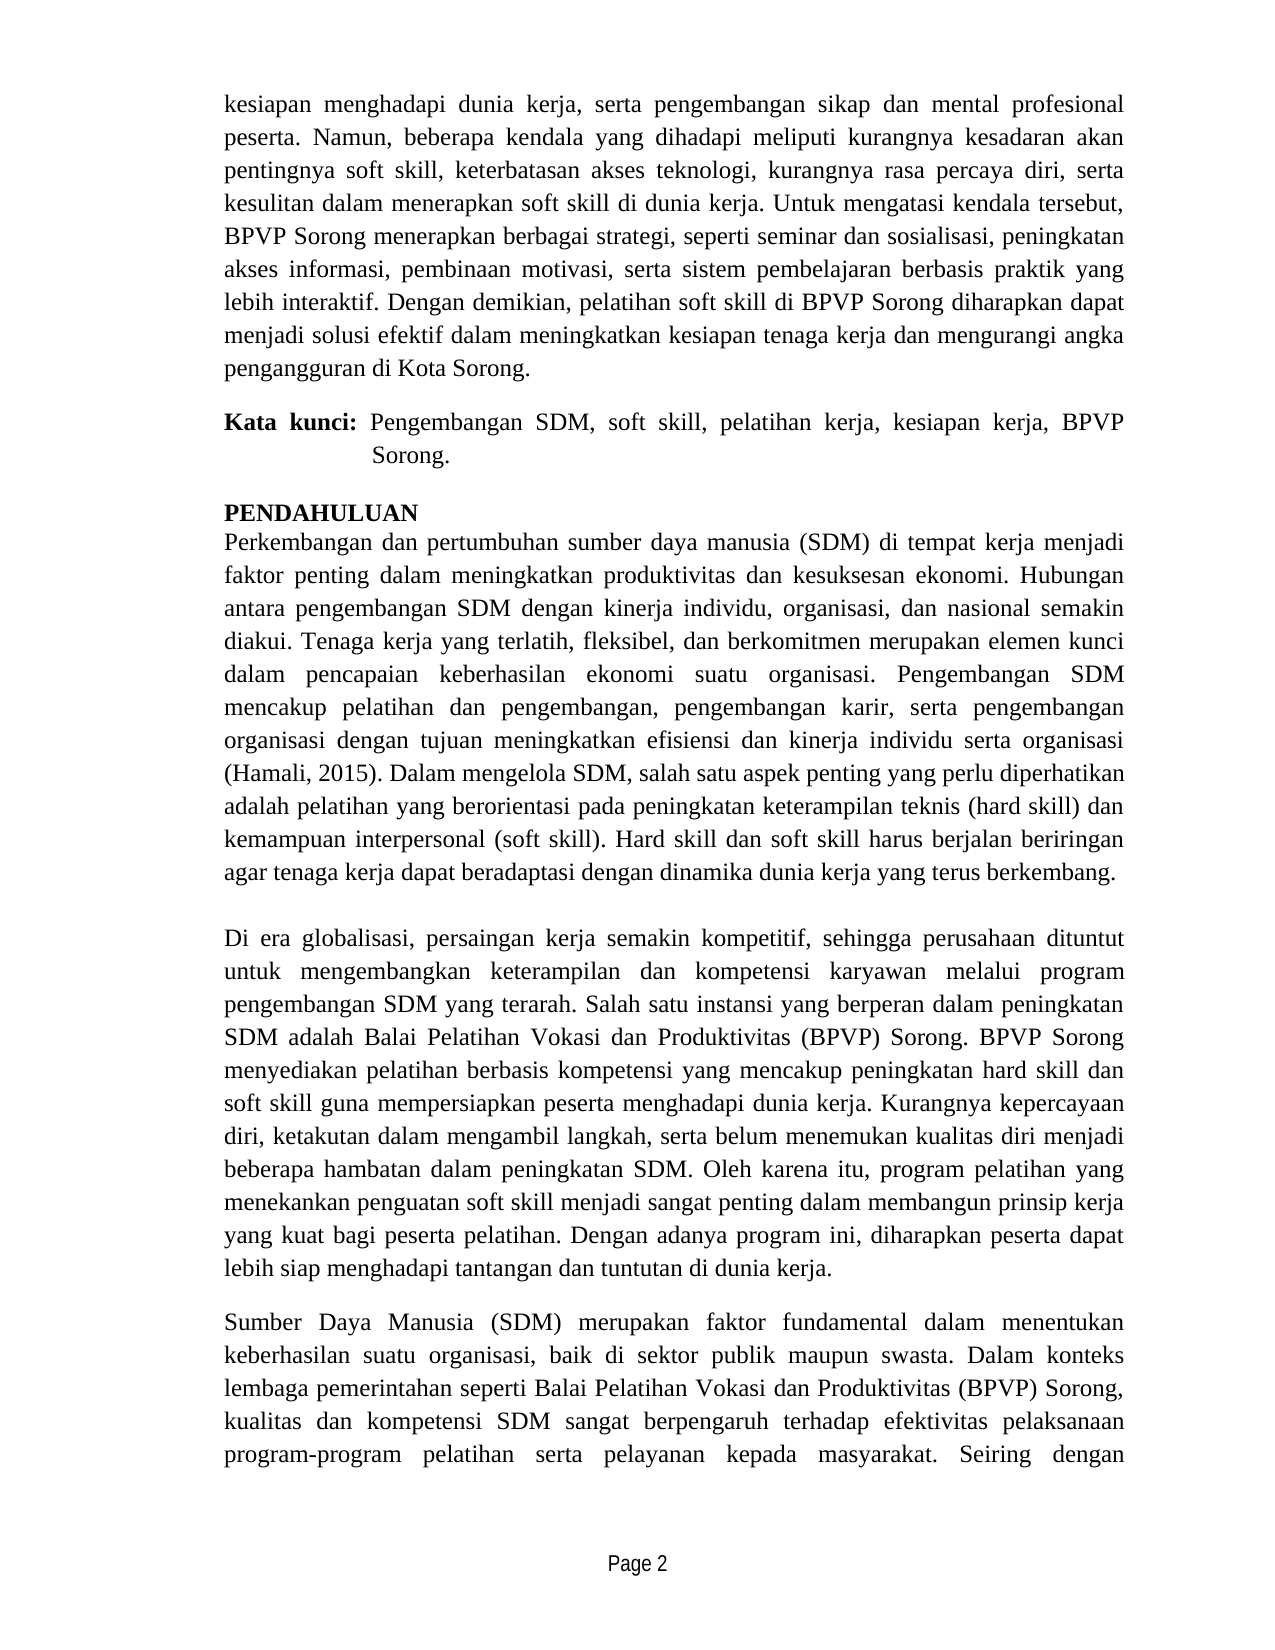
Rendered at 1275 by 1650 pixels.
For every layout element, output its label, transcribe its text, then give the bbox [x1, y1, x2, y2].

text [224, 89, 1125, 382]
text Di era globalisasi, persaingan kerja semakin kompetitif, sehingga perusahaan dituntut untuk mengembangkan keterampilan dan kompetensi karyawan melalui program pengembangan SDM yang terarah. Salah satu instansi yang berperan dalam peningkatan SDM adalah Balai Pelatihan Vokasi dan Produktivitas (BPVP) Sorong. BPVP Sorong menyediakan pelatihan berbasis kompetensi yang mencakup peningkatan hard skill dan soft skill guna mempersiapkan peserta menghadapi dunia kerja. Kurangnya kepercayaan diri, ketakutan dalam mengambil langkah, serta belum menemukan kualitas diri menjadi beberapa hambatan dalam peningkatan SDM. Oleh karena itu, program pelatihan yang menekankan penguatan soft skill menjadi sangat penting dalam membangun prinsip kerja yang kuat bagi peserta pelatihan. Dengan adanya program ini, diharapkan peserta dapat lebih siap menghadapi tantangan dan tuntutan di dunia kerja. [224, 923, 1125, 1282]
text Perkembangan dan pertumbuhan sumber daya manusia (SDM) di tempat kerja menjadi faktor penting dalam meningkatkan produktivitas dan kesuksesan ekonomi. Hubungan antara pengembangan SDM dengan kinerja individu, organisasi, dan nasional semakin diakui. Tenaga kerja yang terlatih, fleksibel, dan berkomitmen merupakan elemen kunci dalam pencapaian keberhasilan ekonomi suatu organisasi. Pengembangan SDM mencakup pelatihan dan pengembangan, pengembangan karir, serta pengembangan organisasi dengan tujuan meningkatkan efisiensi dan kinerja individu serta organisasi (Hamali, 2015). Dalam mengelola SDM, salah satu aspek penting yang perlu diperhatikan adalah pelatihan yang berorientasi pada peningkatan keterampilan teknis (hard skill) dan kemampuan interpersonal (soft skill). Hard skill dan soft skill harus berjalan beriringan agar tenaga kerja dapat beradaptasi dengan dinamika dunia kerja yang terus berkembang. [224, 527, 1125, 886]
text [224, 1307, 1125, 1468]
text Kata kunci: Pengembangan SDM, soft skill, pelatihan kerja, kesiapan kerja, BPVP Sorong. [224, 407, 1125, 469]
text PENDAHULUAN [224, 498, 1125, 527]
